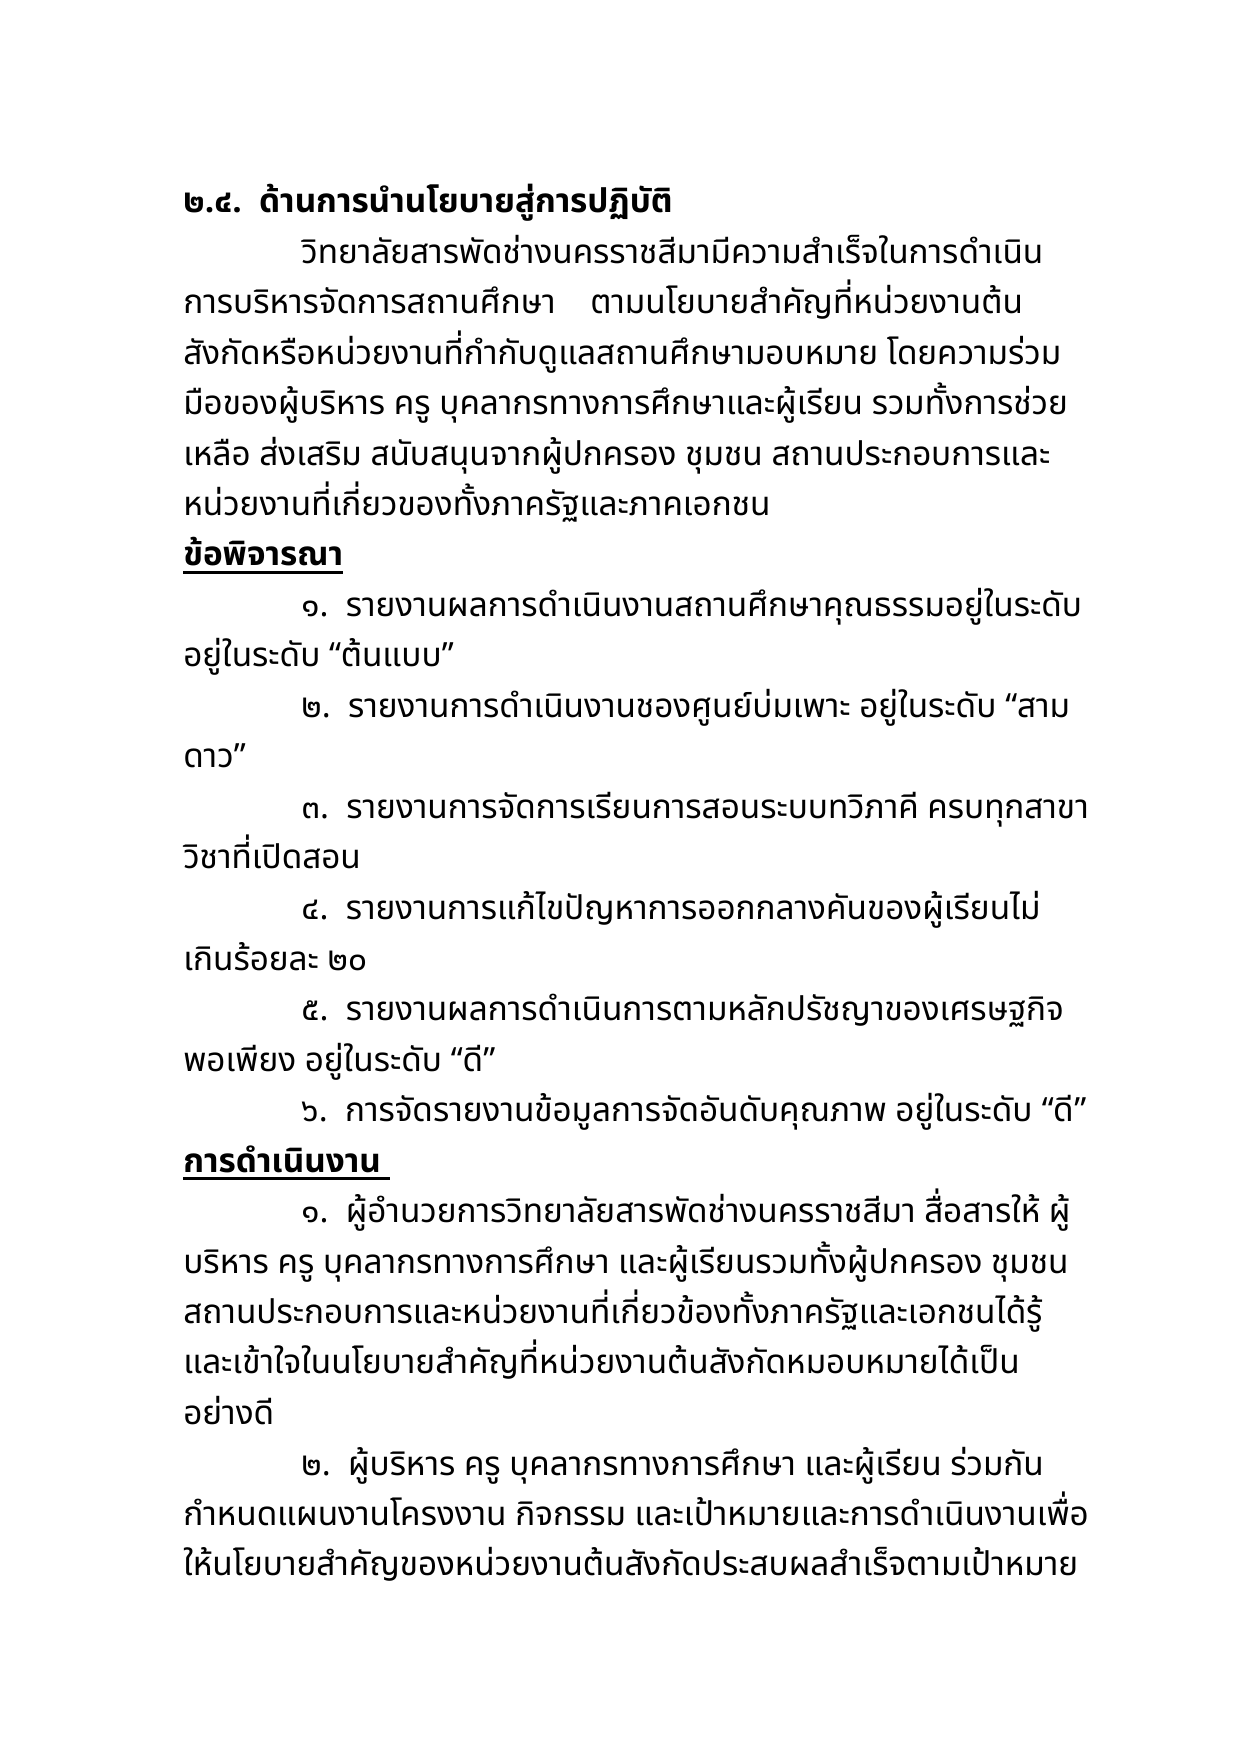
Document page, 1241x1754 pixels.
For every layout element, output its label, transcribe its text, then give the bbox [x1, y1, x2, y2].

text ๒. ผู้บริหาร ครู บุคลากรทางการศึกษา และผู้เรียน ร่วมกันกำหนดแผนงานโครงงาน กิจกรรม และเป้าหมายและการดำเนินงานเพื่อให้นโยบายสำคัญของหน่วยงานต้นสังกัดประสบผลสำเร็จตามเป้าหมาย [183, 1439, 1090, 1591]
text ข้อพิจารณา [183, 530, 1090, 581]
text ๒. รายงานการดำเนินงานชองศูนย์บ่มเพาะ อยู่ในระดับ “สามดาว” [183, 682, 1090, 783]
text ๑. รายงานผลการดำเนินงานสถานศึกษาคุณธรรมอยู่ในระดับ อยู่ในระดับ “ต้นแบบ” [183, 581, 1090, 682]
text ๔. รายงานการแก้ไขปัญหาการออกกลางคันของผู้เรียนไม่เกินร้อยละ ๒๐ [183, 884, 1090, 985]
text วิทยาลัยสารพัดช่างนครราชสีมามีความสำเร็จในการดำเนินการบริหารจัดการสถานศึกษา ตามนโยบายสำคัญที่หน่วยงานต้นสังกัดหรือหน่วยงานที่กำกับดูแลสถานศึกษามอบหมาย โดยความร่วมมือของผู้บริหาร ครู บุคลากรทางการศึกษาและผู้เรียน รวมทั้งการช่วยเหลือ ส่งเสริม สนับสนุนจากผู้ปกครอง ชุมชน สถานประกอบการและหน่วยงานที่เกี่ยวของทั้งภาครัฐและภาคเอกชน [183, 228, 1090, 530]
text ๑. ผู้อำนวยการวิทยาลัยสารพัดช่างนครราชสีมา สื่อสารให้ ผู้บริหาร ครู บุคลากรทางการศึกษา และผู้เรียนรวมทั้งผู้ปกครอง ชุมชน สถานประกอบการและหน่วยงานที่เกี่ยวข้องทั้งภาครัฐและเอกชนได้รู้ และเข้าใจในนโยบายสำคัญที่หน่วยงานต้นสังกัดหมอบหมายได้เป็นอย่างดี [183, 1187, 1090, 1439]
text การดำเนินงาน [183, 1137, 1090, 1187]
text ๕. รายงานผลการดำเนินการตามหลักปรัชญาของเศรษฐกิจพอเพียง อยู่ในระดับ “ดี” [183, 985, 1090, 1086]
text ๒.๔. ด้านการนำนโยบายสู่การปฏิบัติ [183, 177, 1090, 228]
text ๖. การจัดรายงานข้อมูลการจัดอันดับคุณภาพ อยู่ในระดับ “ดี” [183, 1086, 1090, 1137]
text ๓. รายงานการจัดการเรียนการสอนระบบทวิภาคี ครบทุกสาขาวิชาที่เปิดสอน [183, 783, 1090, 884]
